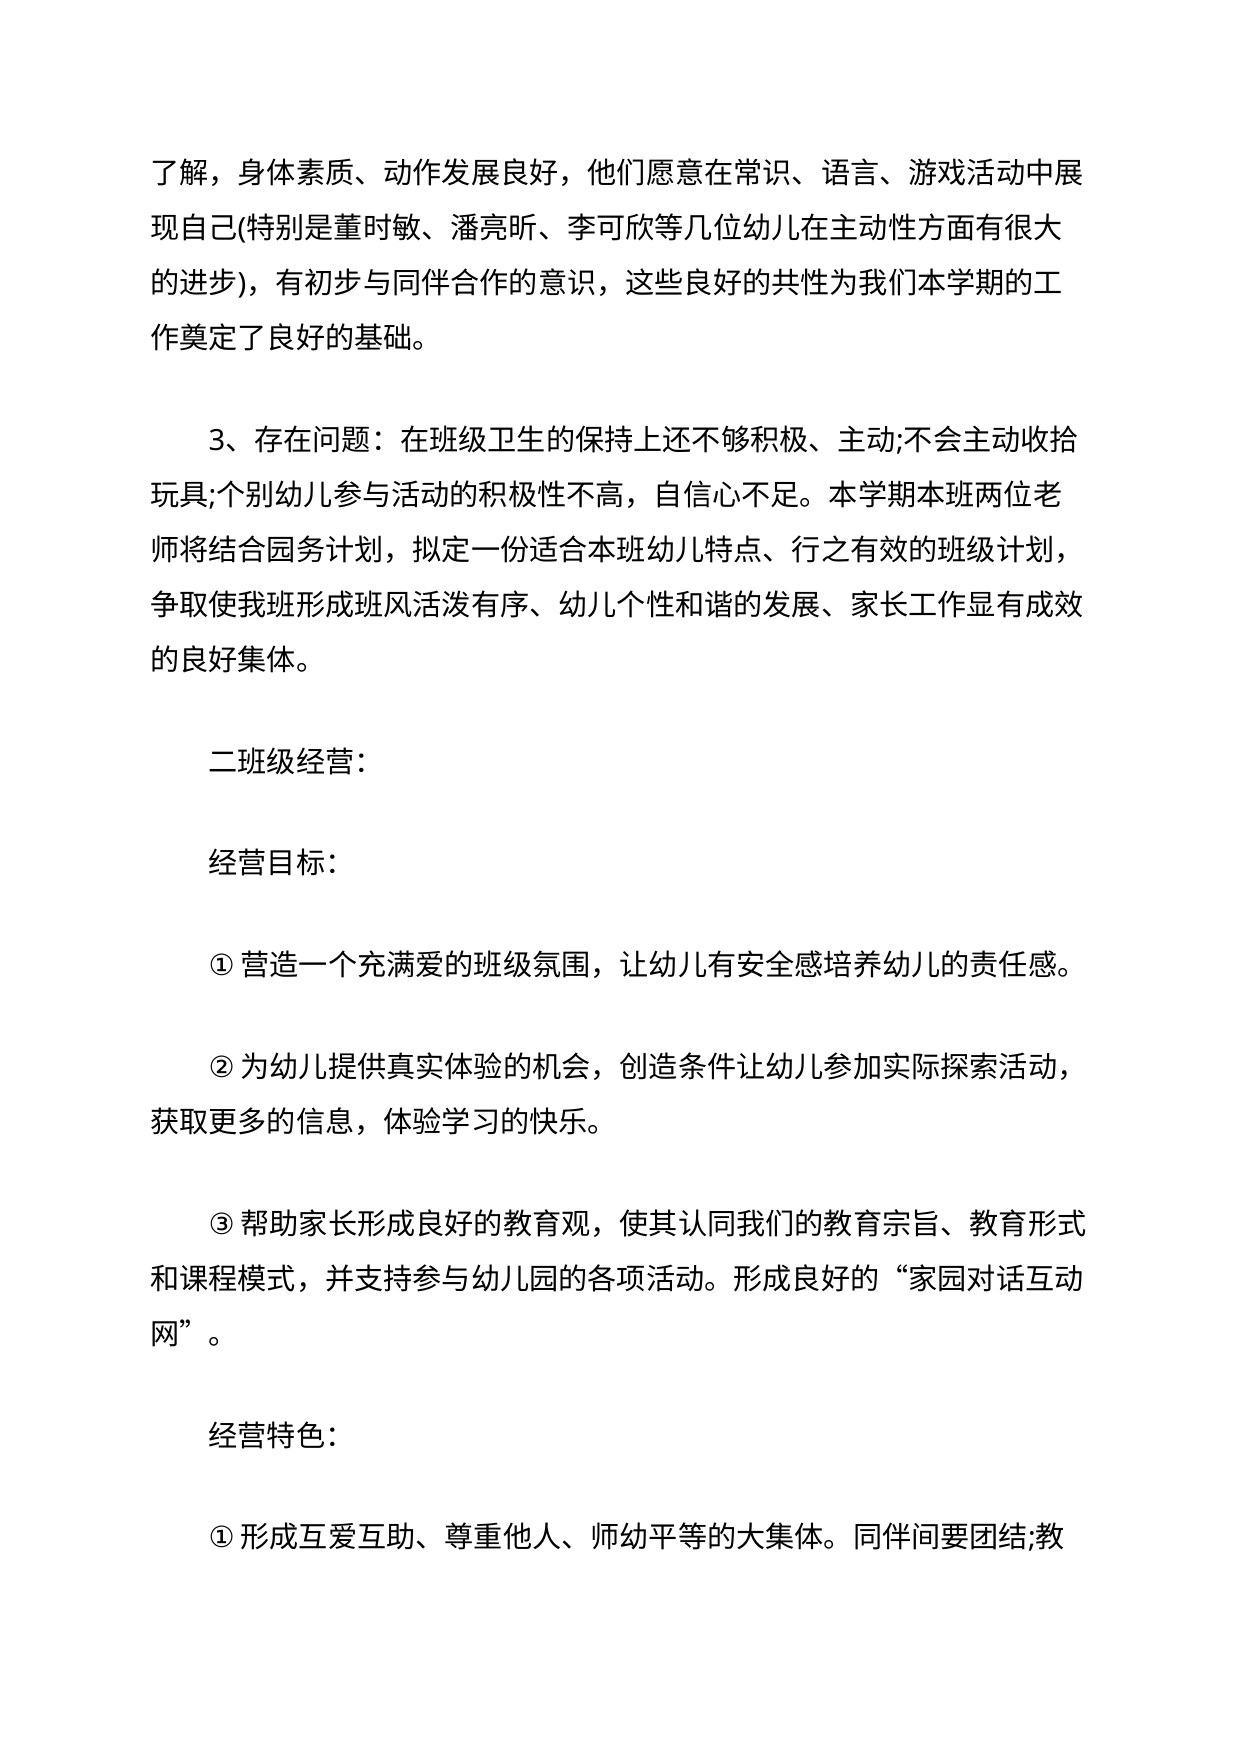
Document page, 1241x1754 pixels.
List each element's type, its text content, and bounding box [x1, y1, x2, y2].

text ②为幼儿提供真实体验的机会，创造条件让幼儿参加实际探索活动，获取更多的信息，体验学习的快乐。 [150, 1044, 1090, 1141]
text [150, 150, 1090, 357]
text ③帮助家长形成良好的教育观，使其认同我们的教育宗旨、教育形式和课程模式，并支持参与幼儿园的各项活动。形成良好的“家园对话互动网”。 [150, 1201, 1090, 1353]
text ①营造一个充满爱的班级氛围，让幼儿有安全感培养幼儿的责任感。 [150, 942, 1090, 984]
text 二班级经营： [150, 738, 1090, 781]
text 经营目标： [150, 840, 1090, 882]
text 经营特色： [150, 1412, 1090, 1454]
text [150, 1514, 1090, 1556]
text 3、存在问题：在班级卫生的保持上还不够积极、主动;不会主动收拾玩具;个别幼儿参与活动的积极性不高，自信心不足。本学期本班两位老师将结合园务计划，拟定一份适合本班幼儿特点、行之有效的班级计划，争取使我班形成班风活泼有序、幼儿个性和谐的发展、家长工作显有成效的良好集体。 [150, 417, 1090, 679]
